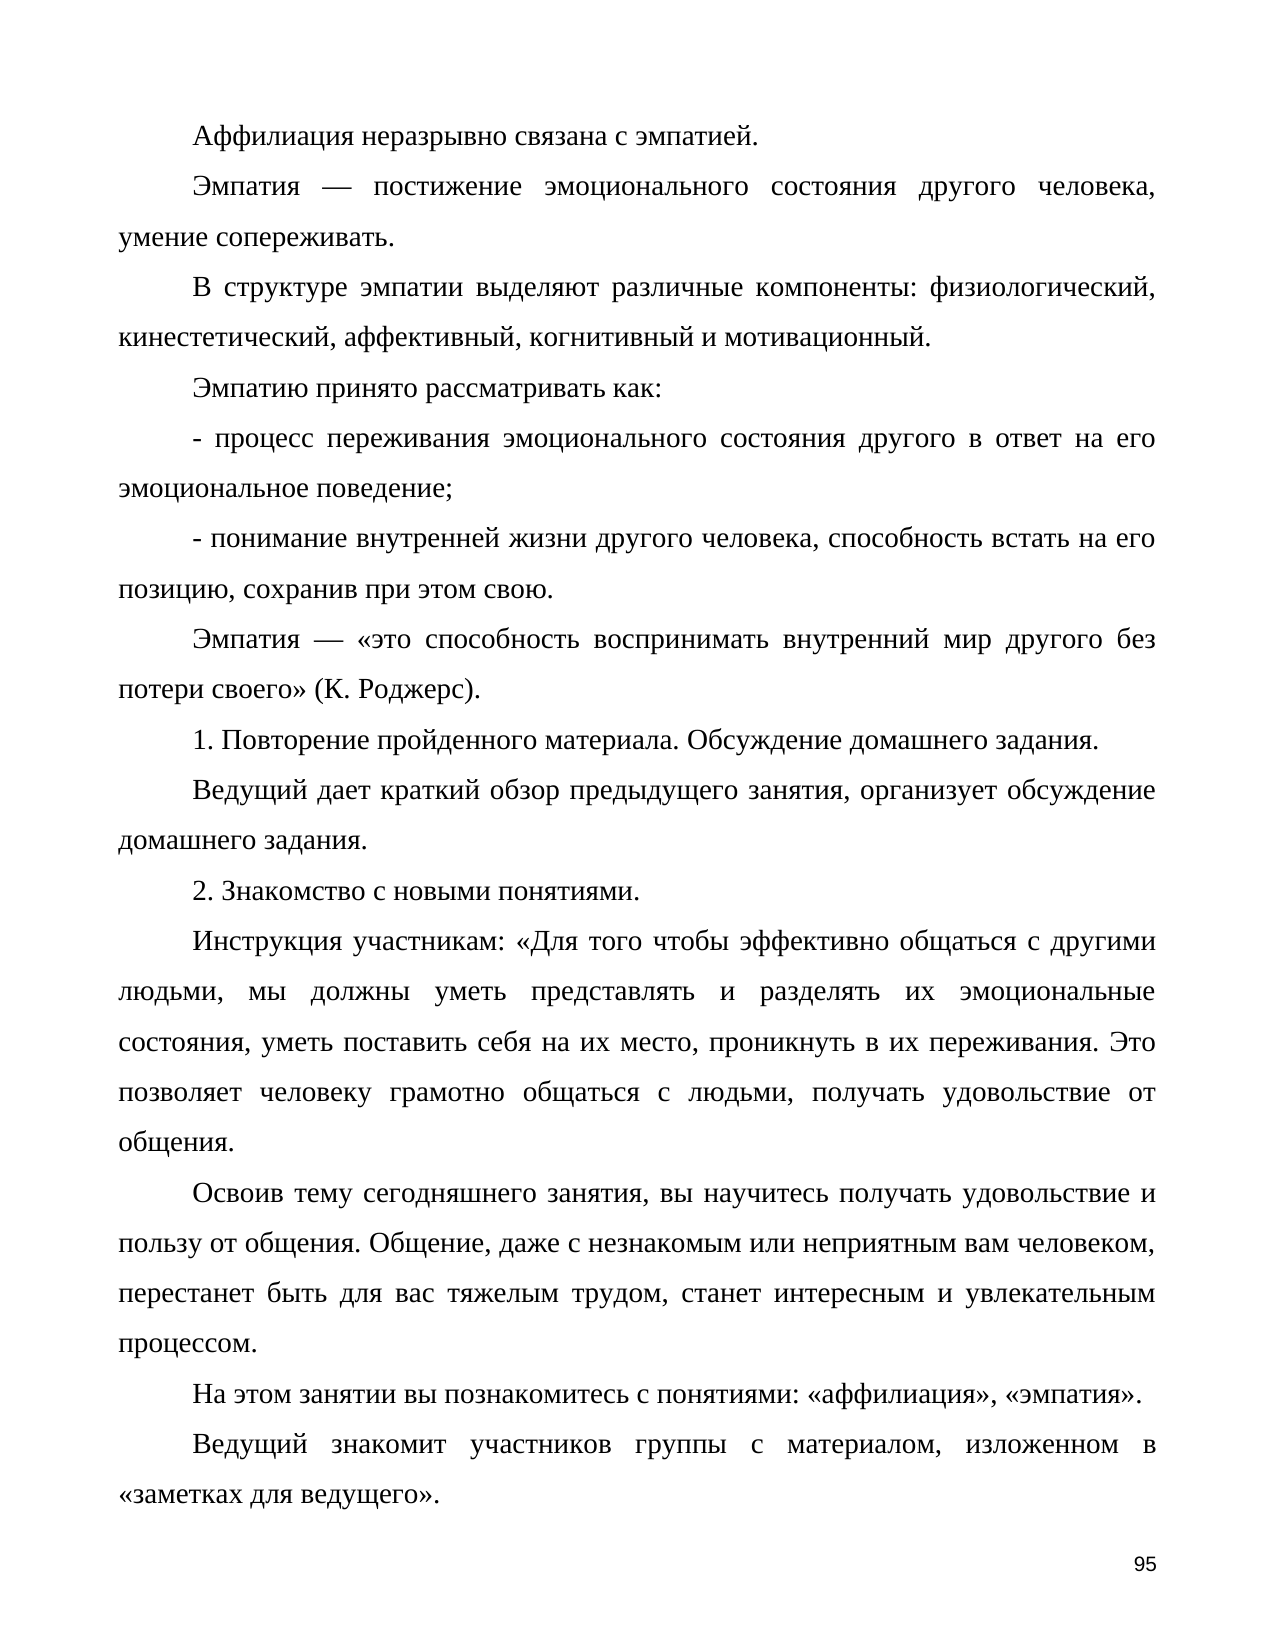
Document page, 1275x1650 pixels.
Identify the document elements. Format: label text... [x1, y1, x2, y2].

text В структуре эмпатии выделяют различные компоненты: физиологический, кинестетический, аффективный, когнитивный и мотивационный. [118, 269, 1157, 353]
text Эмпатия — постижение эмоционального состояния другого человека, умение сопереживать. [118, 168, 1157, 252]
text - понимание внутренней жизни другого человека, способность встать на его позицию, сохранив при этом свою. [118, 521, 1157, 604]
text - процесс переживания эмоционального состояния другого в ответ на его эмоциональное поведение; [118, 420, 1157, 504]
text Освоив тему сегодняшнего занятия, вы научитесь получать удовольствие и пользу от общения. Общение, даже с незнакомым или неприятным вам человеком, перестанет быть для вас тяжелым трудом, станет интересным и увлекательным процессом. [118, 1175, 1157, 1359]
text Эмпатию принято рассматривать как: [118, 370, 1157, 403]
text Ведущий знакомит участников группы с материалом, изложенном в «заметках для ведущего». [118, 1426, 1157, 1510]
text Ведущий дает краткий обзор предыдущего занятия, организует обсуждение домашнего задания. [118, 772, 1157, 856]
text 2. Знакомство с новыми понятиями. [118, 873, 1157, 906]
text На этом занятии вы познакомитесь с понятиями: «аффилиация», «эмпатия». [118, 1376, 1157, 1409]
text 1. Повторение пройденного материала. Обсуждение домашнего задания. [118, 722, 1157, 755]
text Инструкция участникам: «Для того чтобы эффективно общаться с другими людьми, мы должны уметь представлять и разделять их эмоциональные состояния, уметь поставить себя на их место, проникнуть в их переживания. Это позволяет человеку грамотно общаться с людьми, получать удовольствие от общения. [118, 923, 1157, 1158]
text Аффилиация неразрывно связана с эмпатией. [118, 118, 1157, 152]
text Эмпатия — «это способность воспринимать внутренний мир другого без потери своего» (К. Роджерс). [118, 621, 1157, 705]
